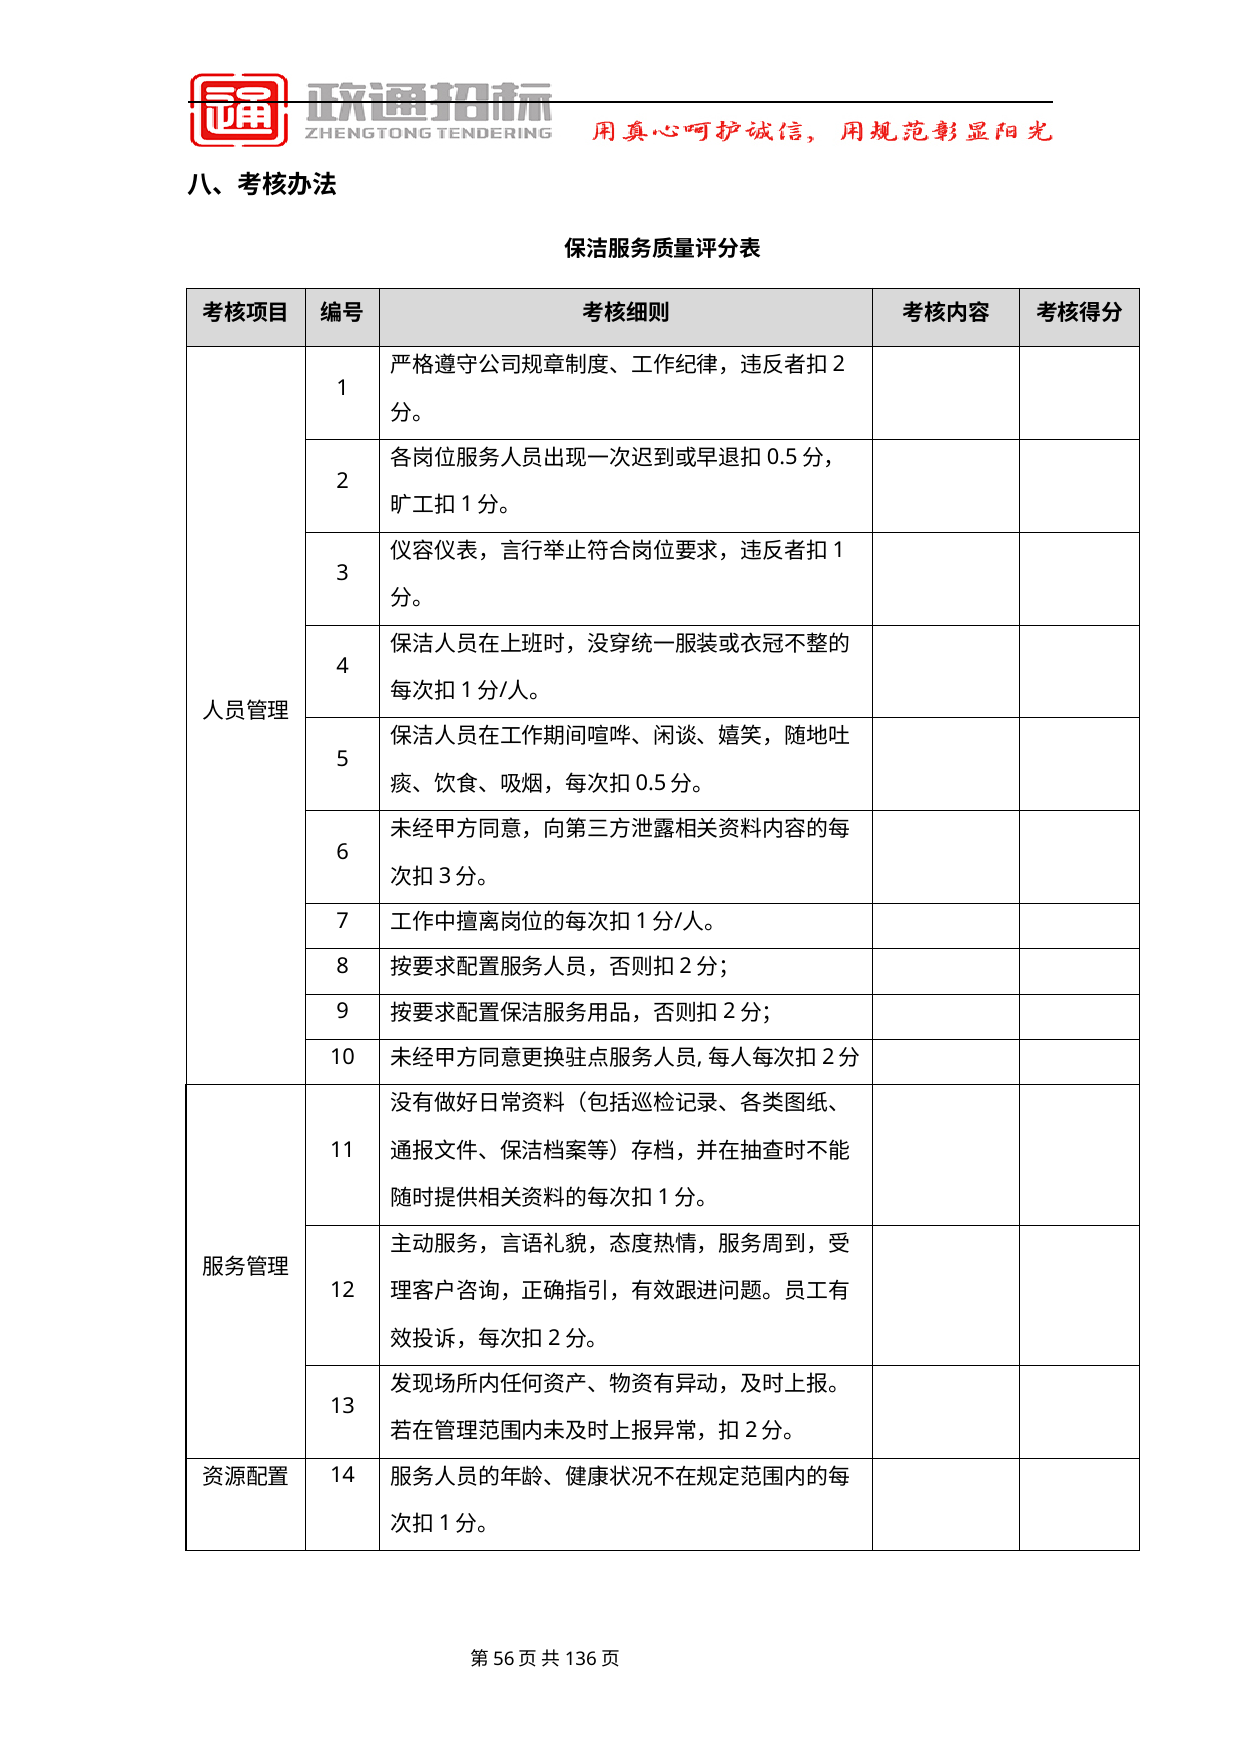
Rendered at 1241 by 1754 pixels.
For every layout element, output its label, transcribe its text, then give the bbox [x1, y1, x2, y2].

table_cell [873, 533, 1019, 624]
table_cell [1020, 904, 1139, 948]
table_cell [1020, 1459, 1139, 1550]
table_cell [873, 347, 1019, 439]
table_cell 12 [306, 1226, 379, 1365]
table_cell 2 [306, 440, 379, 532]
table_cell 服务管理 [187, 1085, 305, 1458]
table_cell [1020, 949, 1139, 993]
picture [188, 103, 1053, 147]
table_cell 编号 [306, 289, 379, 346]
table_cell 未经甲方同意更换驻点服务人员, 每人每次扣2分 [380, 1040, 872, 1084]
table_cell 9 [306, 995, 379, 1039]
table_cell 仪容仪表，言行举止符合岗位要求，违反者扣1分。 [380, 533, 872, 624]
table_cell [1020, 995, 1139, 1039]
table_cell 工作中擅离岗位的每次扣1分/人。 [380, 904, 872, 948]
table_cell 6 [306, 811, 379, 903]
picture [188, 73, 1053, 101]
table_cell 5 [306, 718, 379, 810]
table_cell [873, 1040, 1019, 1084]
table_cell 1 [306, 347, 379, 439]
table_cell [873, 811, 1019, 903]
table_cell 严格遵守公司规章制度、工作纪律，违反者扣2分。 [380, 347, 872, 439]
table_cell 发现场所内任何资产、物资有异动，及时上报。若在管理范围内未及时上报异常，扣2分。 [380, 1366, 872, 1458]
table_cell [873, 626, 1019, 717]
table_cell [873, 440, 1019, 532]
table_header 保洁服务质量评分表 [186, 219, 1140, 288]
table_cell [1020, 1226, 1139, 1365]
table_cell 11 [306, 1085, 379, 1224]
table_cell 服务人员的年龄、健康状况不在规定范围内的每次扣1分。 [380, 1459, 872, 1550]
table_cell 按要求配置保洁服务用品，否则扣2分； [380, 995, 872, 1039]
table_cell [1020, 440, 1139, 532]
table_cell 8 [306, 949, 379, 993]
table_cell [873, 904, 1019, 948]
table_cell [1020, 811, 1139, 903]
table_cell [1020, 1085, 1139, 1224]
table_cell [873, 1459, 1019, 1550]
table_cell [1020, 347, 1139, 439]
table_cell 各岗位服务人员出现一次迟到或早退扣0.5分，旷工扣1分。 [380, 440, 872, 532]
table_cell 没有做好日常资料（包括巡检记录、各类图纸、通报文件、保洁档案等）存档，并在抽查时不能随时提供相关资料的每次扣1分。 [380, 1085, 872, 1224]
table_cell 按要求配置服务人员，否则扣2分； [380, 949, 872, 993]
table_cell 10 [306, 1040, 379, 1084]
table_cell [1020, 1366, 1139, 1458]
table_cell [1020, 718, 1139, 810]
table_cell 考核细则 [380, 289, 872, 346]
table_cell 4 [306, 626, 379, 717]
table_cell [1020, 1040, 1139, 1084]
table_cell 3 [306, 533, 379, 624]
table_cell 资源配置 [187, 1459, 305, 1550]
table_cell 考核项目 [187, 289, 305, 346]
table_cell 主动服务，言语礼貌，态度热情，服务周到，受理客户咨询，正确指引，有效跟进问题。员工有效投诉，每次扣2分。 [380, 1226, 872, 1365]
table_cell [873, 949, 1019, 993]
table_cell 13 [306, 1366, 379, 1458]
table_cell [873, 1226, 1019, 1365]
table_cell [1020, 533, 1139, 624]
table_cell [873, 718, 1019, 810]
table_cell 人员管理 [187, 347, 305, 1084]
table_cell [1020, 626, 1139, 717]
subtitle 八、考核办法 [187, 164, 1053, 201]
table_cell [873, 1085, 1019, 1224]
table_cell 未经甲方同意，向第三方泄露相关资料内容的每次扣3分。 [380, 811, 872, 903]
table_cell [873, 995, 1019, 1039]
table_cell [873, 1366, 1019, 1458]
table_cell 14 [306, 1459, 379, 1550]
table_cell 保洁人员在上班时，没穿统一服装或衣冠不整的每次扣1分/人。 [380, 626, 872, 717]
table_cell 考核得分 [1020, 289, 1139, 346]
table_cell 考核内容 [873, 289, 1019, 346]
table_cell 7 [306, 904, 379, 948]
table_cell 保洁人员在工作期间喧哗、闲谈、嬉笑，随地吐痰、饮食、吸烟，每次扣0.5分。 [380, 718, 872, 810]
